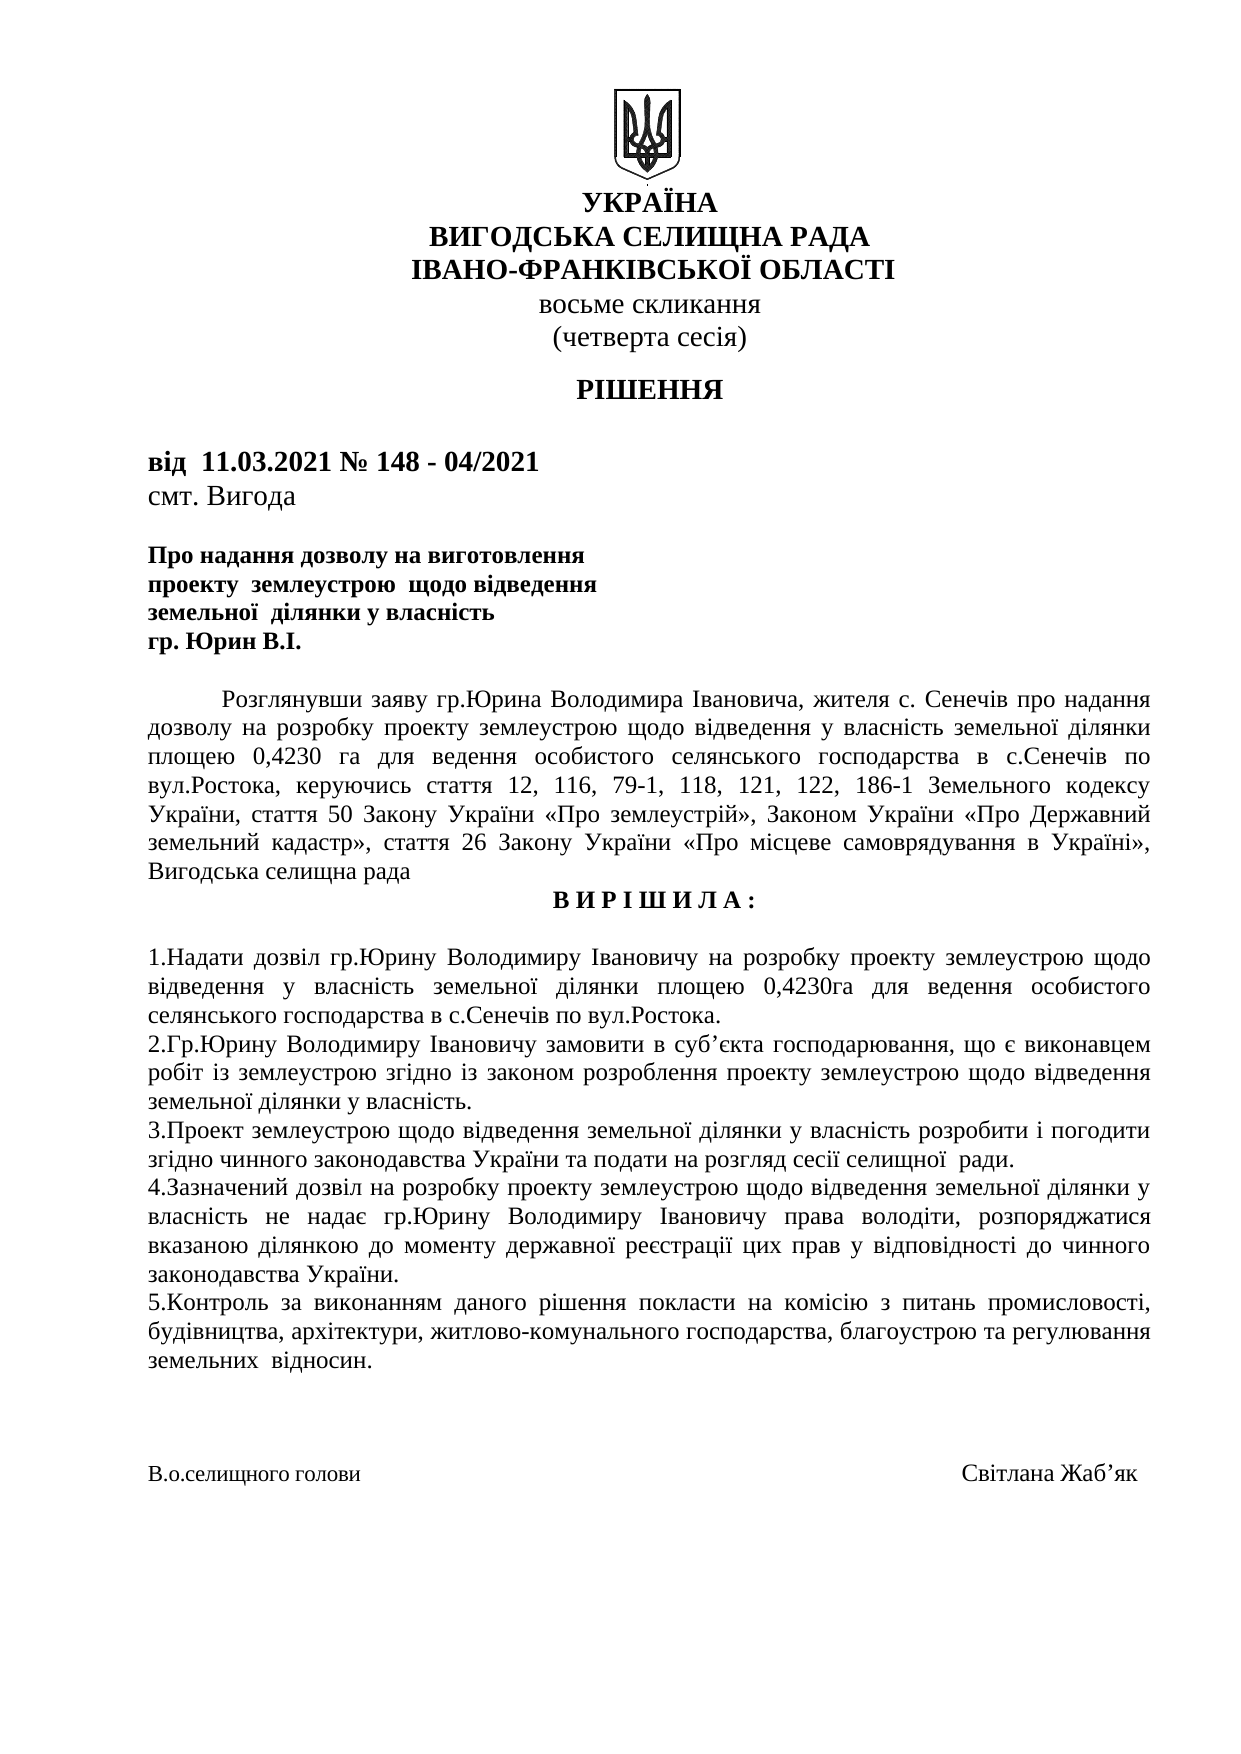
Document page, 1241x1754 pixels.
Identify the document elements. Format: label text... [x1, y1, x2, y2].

text В И Р І Ш И Л А : [148, 885, 1152, 914]
text 2.Гр.Юрину Володимиру Івановичу замовити в суб’єкта господарювання, що є виконавцем робіт із землеустрою згідно із законом розроблення проекту землеустрою щодо відведення земельної ділянки у власність. [148, 1029, 1152, 1115]
text восьме скликання [148, 286, 1152, 319]
text ВИГОДСЬКА СЕЛИЩНА РАДА [148, 219, 1152, 252]
text земельної ділянки у власність [148, 597, 1152, 626]
text В.о.селищного голови Світлана Жаб’як [148, 1458, 1152, 1486]
text УКРАЇНА [148, 185, 1152, 219]
text гр. Юрин В.І. [148, 626, 1152, 655]
text ІВАНО-ФРАНКІВСЬКОЇ ОБЛАСТІ [148, 252, 1152, 286]
text РІШЕННЯ [148, 372, 1152, 406]
text Розглянувши заяву гр.Юрина Володимира Івановича, жителя с. Сенечів про надання дозволу на розробку проекту землеустрою щодо відведення у власність земельної ділянки площею 0,4230 га для ведення особистого селянського господарства в с.Сенечів по вул.Ростока, керуючись стаття 12, 116, 79-1, 118, 121, 122, 186-1 Земельного кодексу України, стаття 50 Закону України «Про землеустрій», Законом України «Про Державний земельний кадастр», стаття 26 Закону України «Про місцеве самоврядування в Україні», Вигодська селищна рада [148, 684, 1152, 885]
text 4.Зазначений дозвіл на розробку проекту землеустрою щодо відведення земельної ділянки у власність не надає гр.Юрину Володимиру Івановичу права володіти, розпоряджатися вказаною ділянкою до моменту державної реєстрації цих прав у відповідності до чинного законодавства України. [148, 1172, 1152, 1287]
text (четверта сесія) [148, 319, 1152, 353]
text від 11.03.2021 № 148 - 04/2021 [148, 444, 1152, 478]
text 1.Надати дозвіл гр.Юрину Володимиру Івановичу на розробку проекту землеустрою щодо відведення у власність земельної ділянки площею 0,4230га для ведення особистого селянського господарства в с.Сенечів по вул.Ростока. [148, 942, 1152, 1029]
text Про надання дозволу на виготовлення [148, 540, 1152, 569]
text смт. Вигода [148, 478, 1152, 511]
text 5.Контроль за виконанням даного рішення покласти на комісію з питань промисловості, будівництва, архітектури, житлово-комунального господарства, благоустрою та регулювання земельних відносин. [148, 1287, 1152, 1374]
text проекту землеустрою щодо відведення [148, 569, 1152, 597]
text 3.Проект землеустрою щодо відведення земельної ділянки у власність розробити і погодити згідно чинного законодавства України та подати на розгляд сесії селищної ради. [148, 1115, 1152, 1172]
